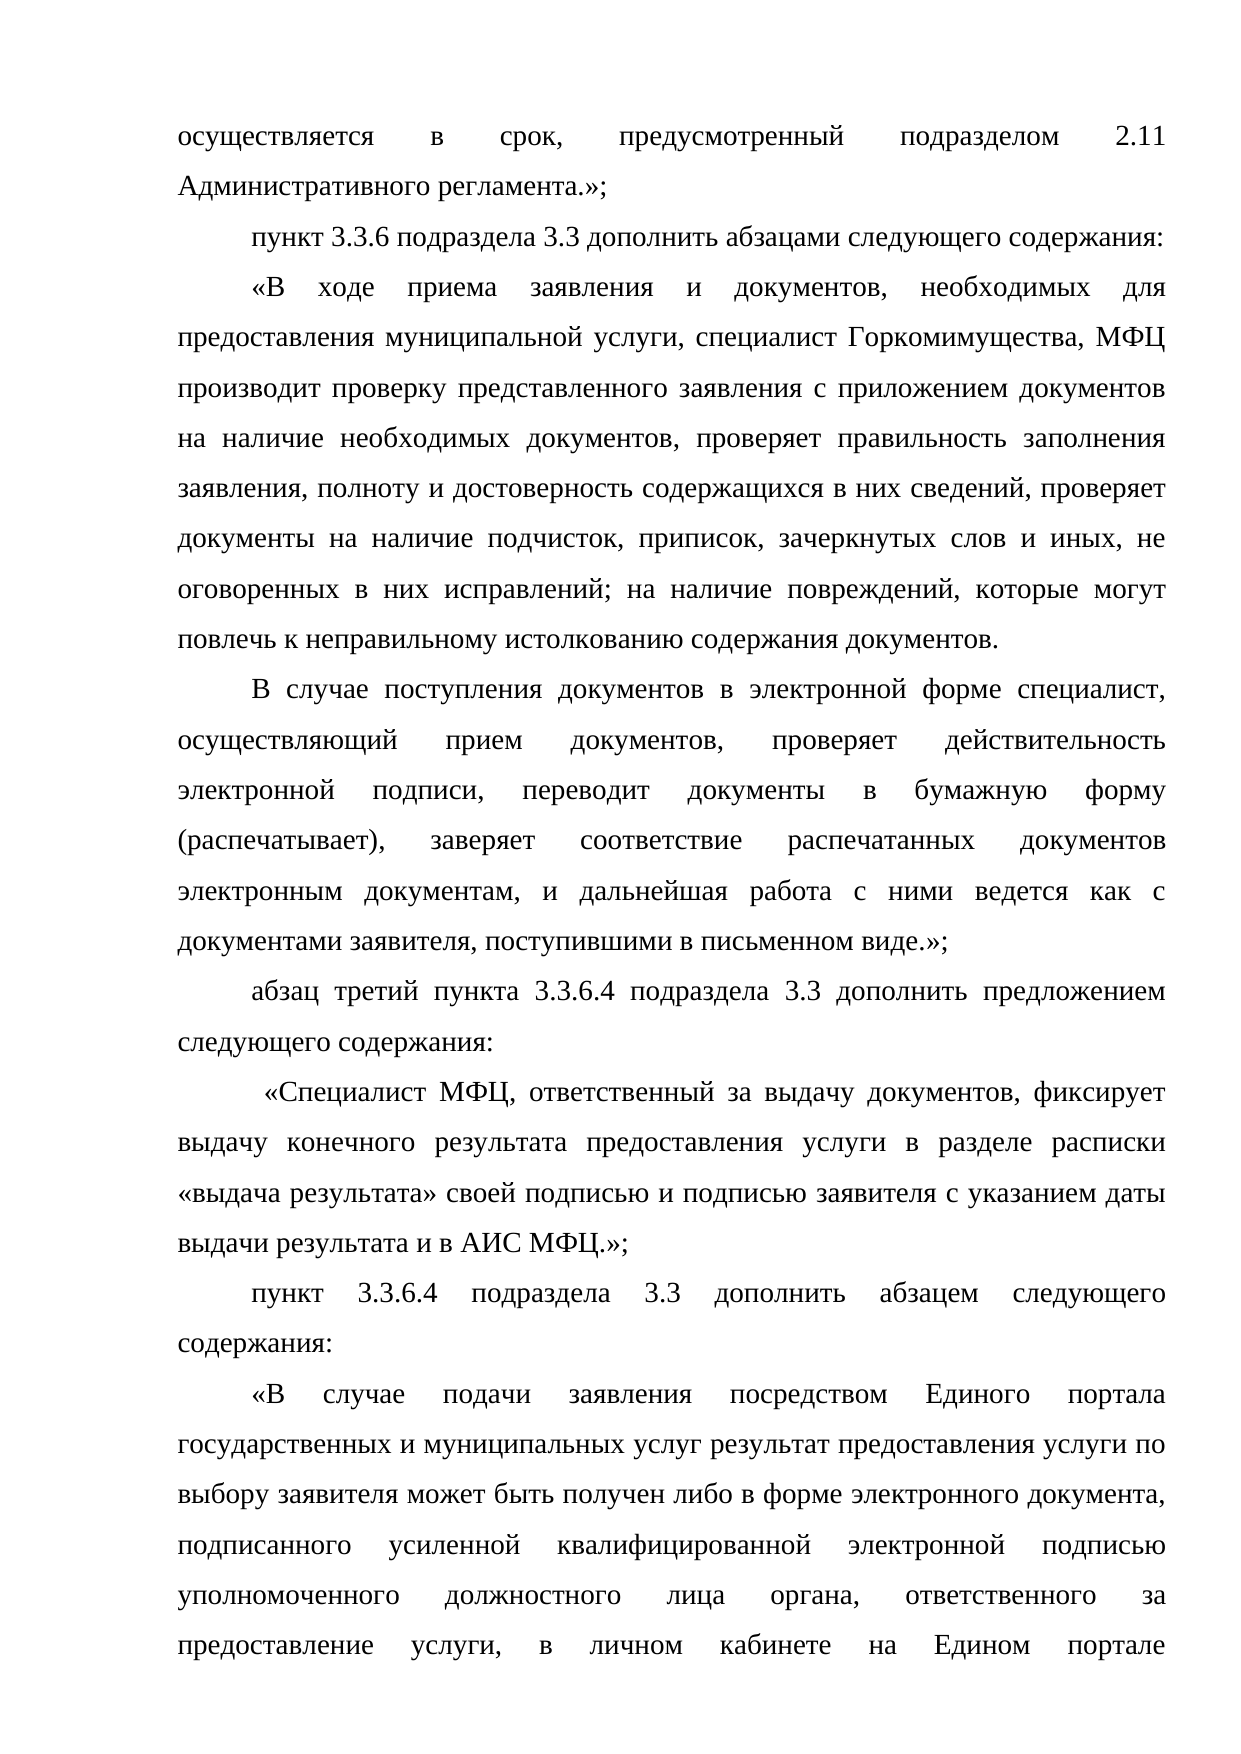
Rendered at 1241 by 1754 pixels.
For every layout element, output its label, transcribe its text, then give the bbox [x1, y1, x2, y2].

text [177, 1376, 1167, 1661]
text «В ходе приема заявления и документов, необходимых для предоставления муниципальной услуги, специалист Горкомимущества, МФЦ производит проверку представленного заявления с приложением документов на наличие необходимых документов, проверяет правильность заполнения заявления, полноту и достоверность содержащихся в них сведений, проверяет документы на наличие подчисток, приписок, зачеркнутых слов и иных, не оговоренных в них исправлений; на наличие повреждений, которые могут повлечь к неправильному истолкованию содержания документов. [177, 269, 1167, 655]
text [177, 118, 1167, 202]
text пункт 3.3.6 подраздела 3.3 дополнить абзацами следующего содержания: [177, 219, 1167, 252]
text абзац третий пункта 3.3.6.4 подраздела 3.3 дополнить предложением следующего содержания: [177, 973, 1167, 1057]
text «Специалист МФЦ, ответственный за выдачу документов, фиксирует выдачу конечного результата предоставления услуги в разделе расписки «выдача результата» своей подписью и подписью заявителя с указанием даты выдачи результата и в АИС МФЦ.»; [177, 1074, 1167, 1258]
text пункт 3.3.6.4 подраздела 3.3 дополнить абзацем следующего содержания: [177, 1275, 1167, 1359]
text В случае поступления документов в электронной форме специалист, осуществляющий прием документов, проверяет действительность электронной подписи, переводит документы в бумажную форму (распечатывает), заверяет соответствие распечатанных документов электронным документам, и дальнейшая работа с ними ведется как с документами заявителя, поступившими в письменном виде.»; [177, 672, 1167, 957]
